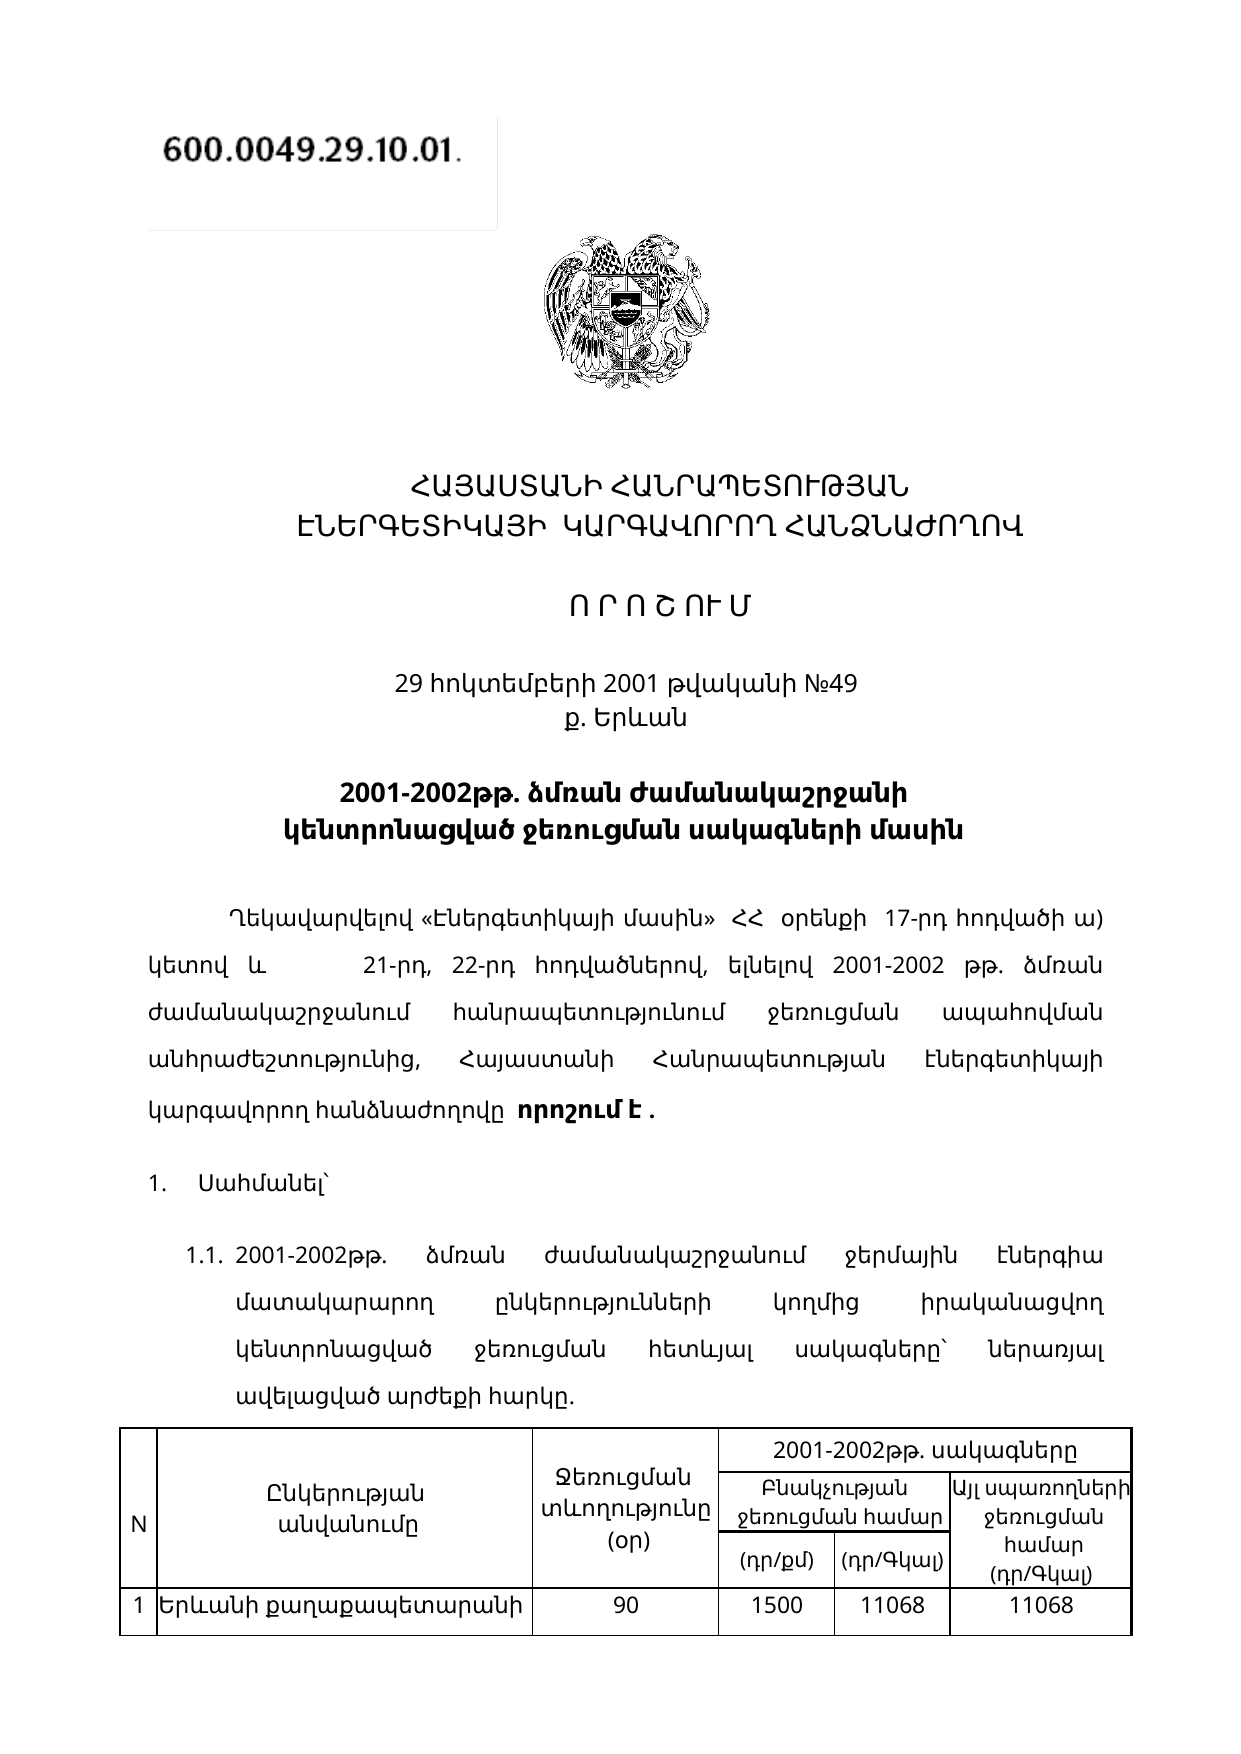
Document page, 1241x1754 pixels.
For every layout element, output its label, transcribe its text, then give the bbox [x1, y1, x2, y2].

subtitle կենտրոնացված ջեռուցման սակագների մասին [148, 811, 1100, 848]
table_header Ընկերության անվանումը [158, 1429, 532, 1587]
table_cell Բնակչության ջեռուցման համար [719, 1473, 949, 1530]
table_header 2001-2002թթ. սակագները [719, 1429, 1130, 1471]
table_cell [158, 1589, 532, 1635]
picture [147, 118, 501, 234]
table_cell 11068 [951, 1589, 1130, 1635]
text 29 հոկտեմբերի 2001 թվականի №49 [148, 666, 1104, 700]
list Սահմանել՝ [148, 1167, 1104, 1198]
text 2001-2002թթ. ձմռան ժամանակաշրջանի [148, 774, 1100, 811]
table_cell 90 [533, 1589, 718, 1635]
text ք. Երևան [148, 700, 1104, 734]
table_cell (դր/քմ) [719, 1533, 834, 1587]
table_cell 1 [121, 1589, 156, 1635]
list 2001-2002թթ. ձմռան ժամանակաշրջանում ջերմային էներգիա մատակարարող ընկերությունների կողմից իրականացվող կենտրոնացված ջեռուցման հետևյալ սակագները՝ ներառյալ ավելացված արժեքի հարկը. [185, 1239, 1104, 1411]
table_cell 1500 [719, 1589, 834, 1635]
table_cell (դր/Գկալ) [835, 1533, 949, 1587]
text Ղեկավարվելով «Էներգետիկայի մասին» ՀՀ օրենքի 17-րդ հոդվածի ա) կետով և 21-րդ, 22-րդ հոդվածներով, ելնելով 2001-2002 թթ. ձմռան ժամանակաշրջանում հանրապետությունում ջեռուցման ապահովման անհրաժեշտությունից, Հայաստանի Հանրապետության էներգետիկայի կարգավորող հանձնաժողովը որոշում է . [148, 902, 1104, 1125]
table_header N [121, 1429, 156, 1587]
table_cell Այլ սպառողների ջեռուցման համար (դր/Գկալ) [951, 1473, 1130, 1587]
table_cell 11068 [835, 1589, 949, 1635]
table_header Ջեռուցման տևողությունը (օր) [533, 1429, 718, 1587]
